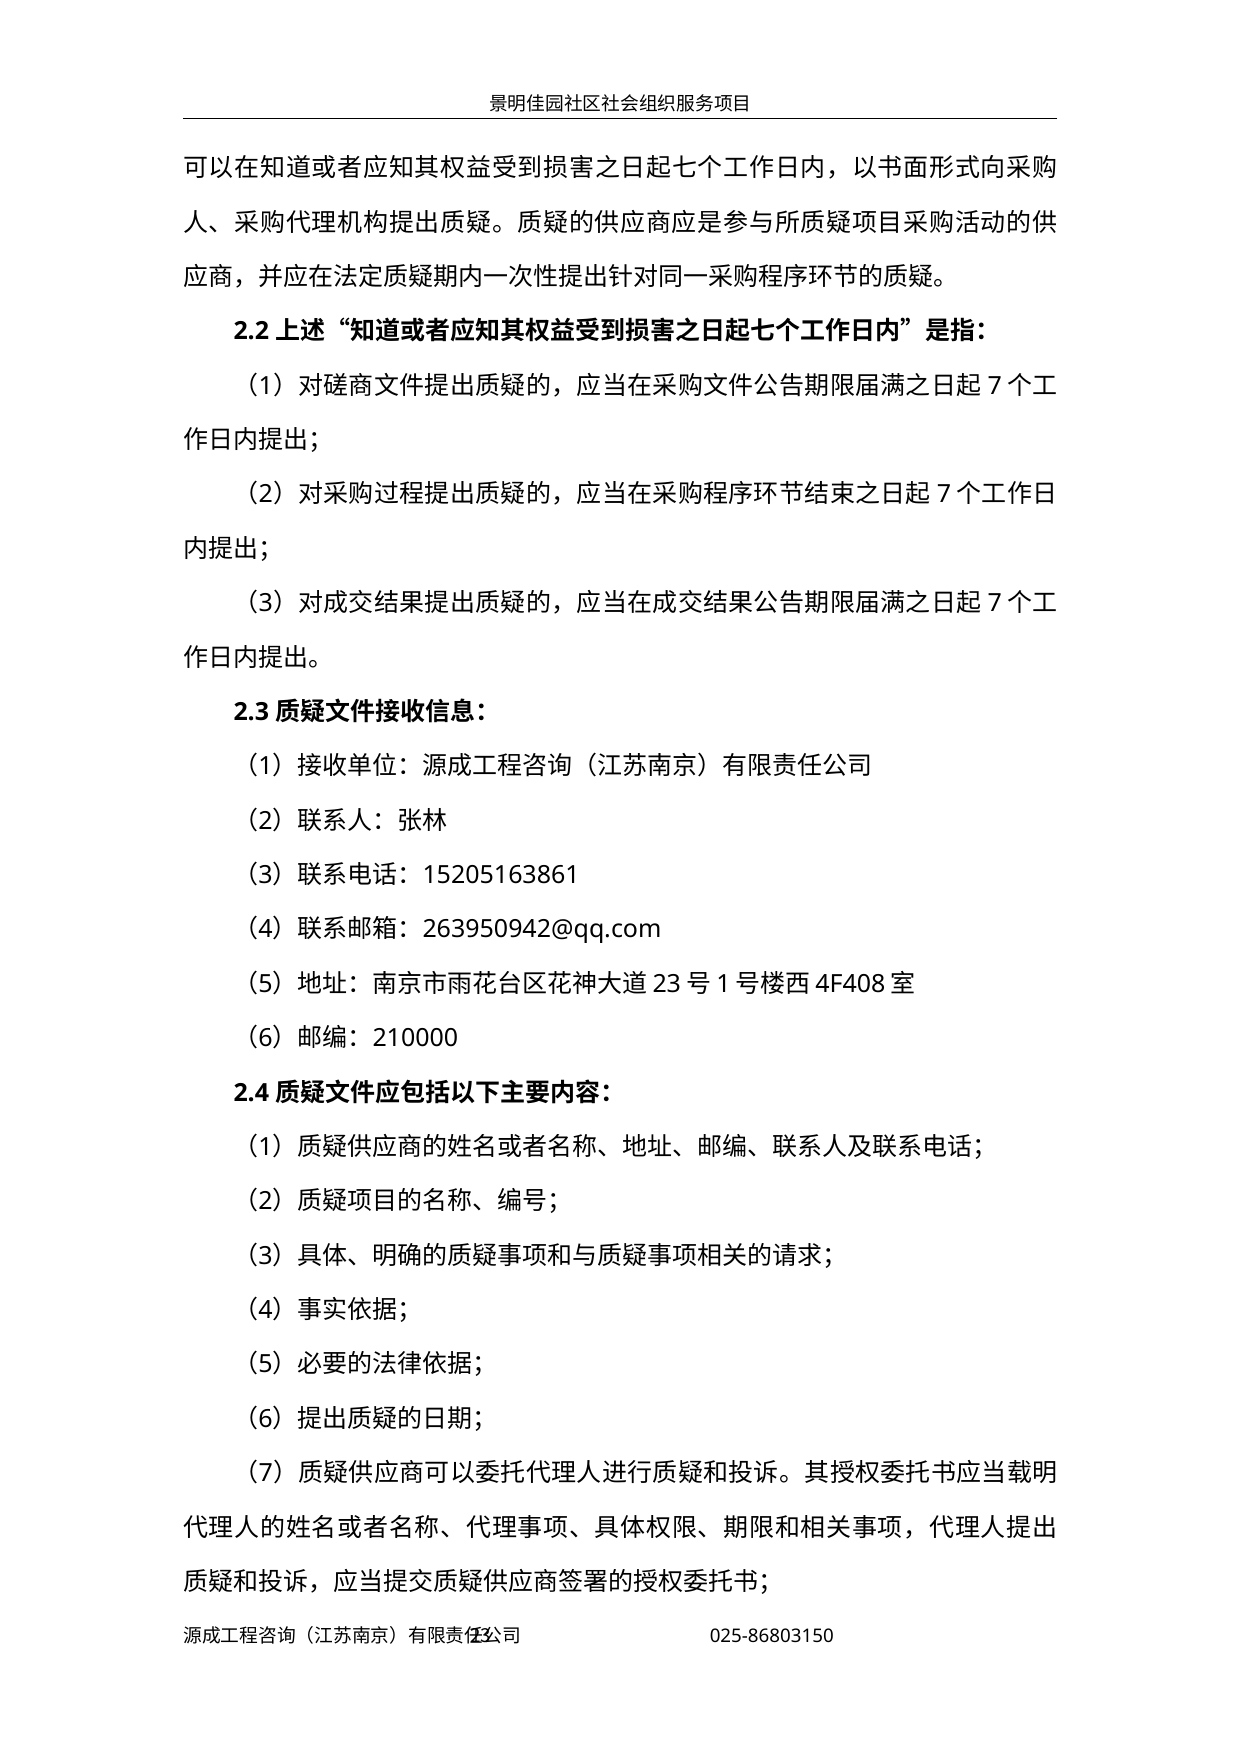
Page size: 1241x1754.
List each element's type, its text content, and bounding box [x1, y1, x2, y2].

text （3）联系电话：15205163861 [183, 854, 1057, 891]
text （1）质疑供应商的姓名或者名称、地址、邮编、联系人及联系电话； [183, 1126, 1057, 1163]
text （2）质疑项目的名称、编号； [183, 1181, 1057, 1217]
text （6）邮编：210000 [183, 1018, 1057, 1054]
text （1）对磋商文件提出质疑的，应当在采购文件公告期限届满之日起7个工作日内提出； [183, 365, 1057, 456]
text （4）事实依据； [183, 1289, 1057, 1326]
text （3）对成交结果提出质疑的，应当在成交结果公告期限届满之日起7个工作日内提出。 [183, 583, 1057, 673]
text （5）地址：南京市雨花台区花神大道23号1号楼西4F408室 [183, 963, 1057, 999]
text （2）对采购过程提出质疑的，应当在采购程序环节结束之日起7个工作日内提出； [183, 474, 1057, 564]
text 2.3 质疑文件接收信息： [183, 691, 1057, 728]
text （2）联系人：张林 [183, 800, 1057, 836]
text （4）联系邮箱：263950942@qq.com [183, 909, 1057, 945]
text 2.4 质疑文件应包括以下主要内容： [183, 1072, 1057, 1108]
text （7）质疑供应商可以委托代理人进行质疑和投诉。其授权委托书应当载明代理人的姓名或者名称、代理事项、具体权限、期限和相关事项，代理人提出质疑和投诉，应当提交质疑供应商签署的授权委托书； [183, 1453, 1057, 1598]
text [183, 148, 1057, 293]
text （3）具体、明确的质疑事项和与质疑事项相关的请求； [183, 1235, 1057, 1271]
text （1）接收单位：源成工程咨询（江苏南京）有限责任公司 [183, 746, 1057, 782]
text 2.2 上述“知道或者应知其权益受到损害之日起七个工作日内”是指： [183, 311, 1057, 347]
text （6）提出质疑的日期； [183, 1398, 1057, 1434]
text （5）必要的法律依据； [183, 1344, 1057, 1380]
